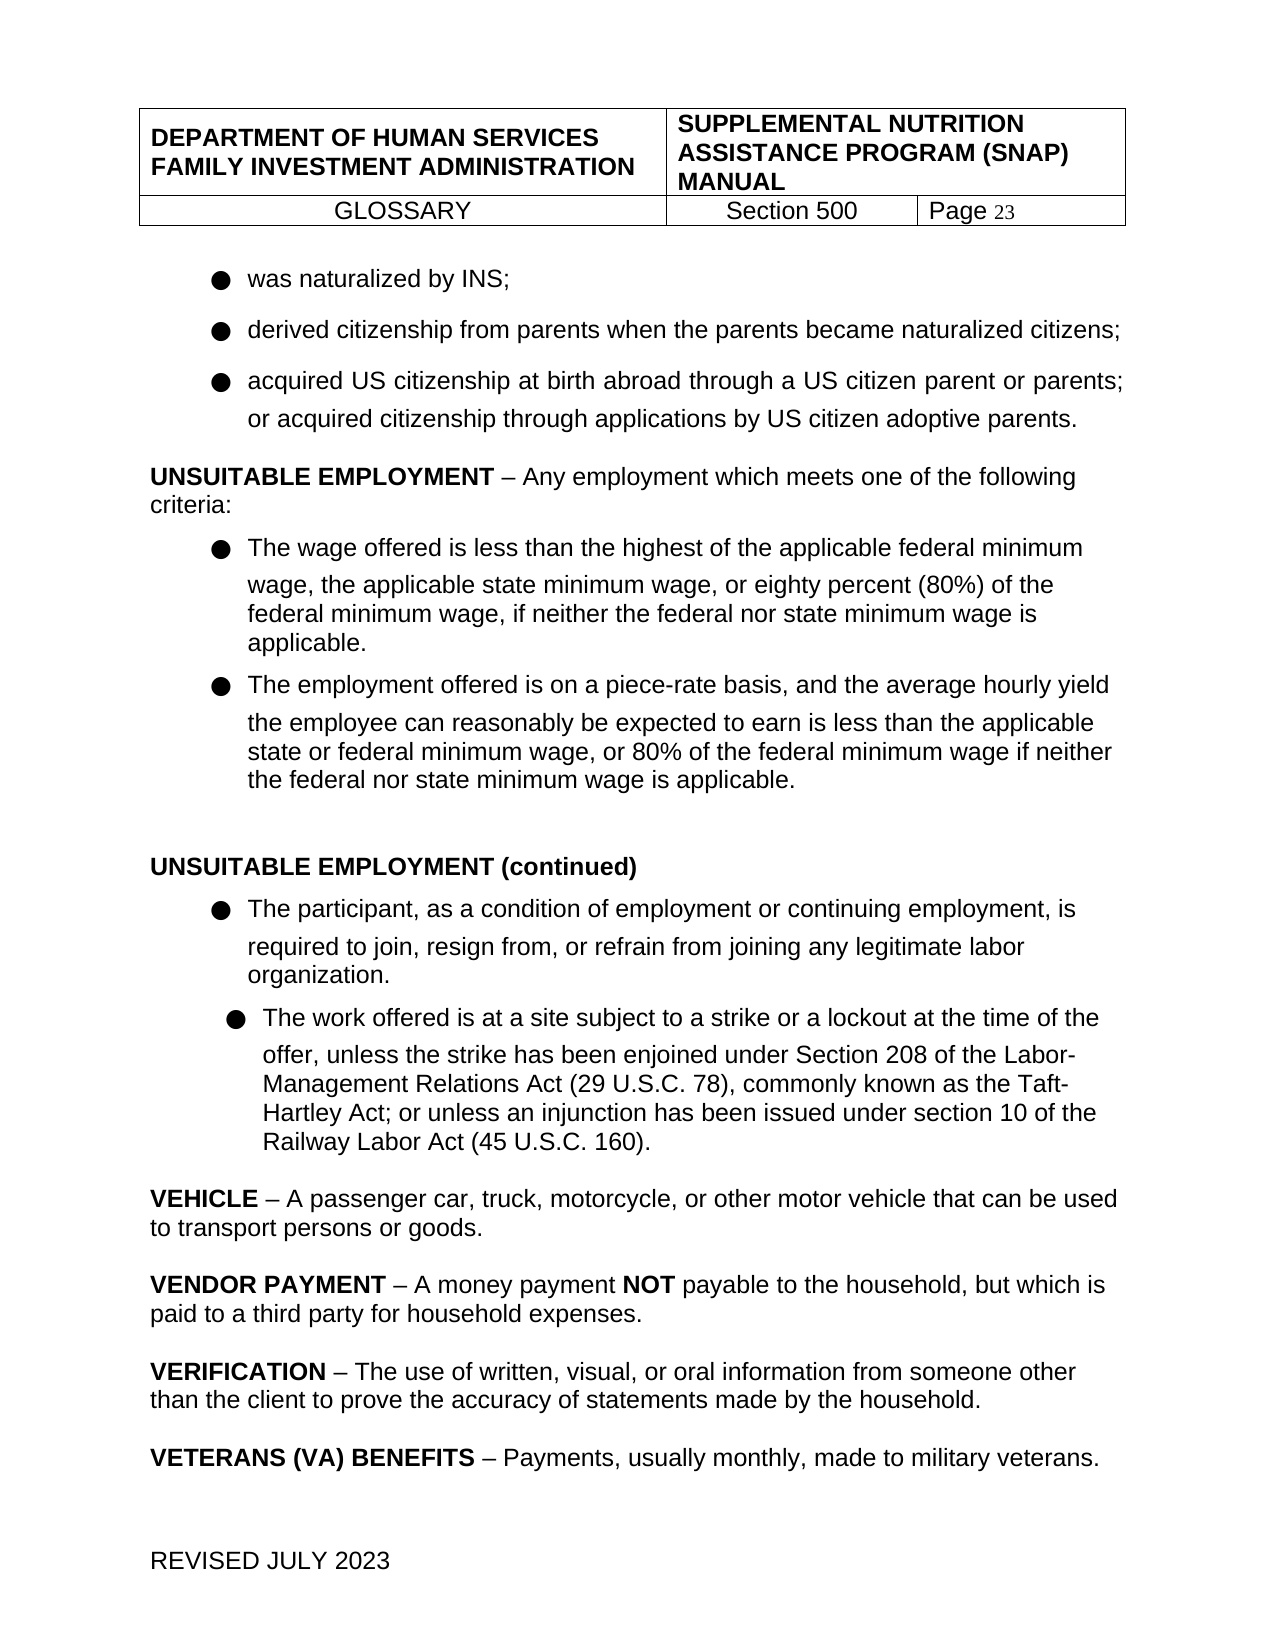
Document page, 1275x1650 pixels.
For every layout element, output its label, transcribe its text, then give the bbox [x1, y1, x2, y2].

text VEHICLE – A passenger car, truck, motorcycle, or other motor vehicle that can be used to transport persons or goods. [150, 1184, 1125, 1241]
list was naturalized by INS; [210, 250, 1125, 301]
list The work offered is at a site subject to a strike or a lockout at the time of the offer, unless the strike has been enjoined under Section 208 of the Labor-Management Relations Act (29 U.S.C. 78), commonly known as the Taft-Hartley Act; or unless an injunction has been issued under section 10 of the Railway Labor Act (45 U.S.C. 160). [225, 989, 1125, 1155]
list The employment offered is on a piece-rate basis, and the average hourly yield the employee can reasonably be expected to earn is less than the applicable state or federal minimum wage, or 80% of the federal minimum wage if neither the federal nor state minimum wage is applicable. [210, 656, 1125, 794]
text UNSUITABLE EMPLOYMENT – Any employment which meets one of the following criteria: [150, 461, 1125, 519]
list The participant, as a condition of employment or continuing employment, is required to join, resign from, or refrain from joining any legitimate labor organization. [210, 880, 1125, 989]
list The wage offered is less than the highest of the applicable federal minimum wage, the applicable state minimum wage, or eighty percent (80%) of the federal minimum wage, if neither the federal nor state minimum wage is applicable. [210, 519, 1125, 656]
text VETERANS (VA) BENEFITS – Payments, usually monthly, made to military veterans. [150, 1443, 1125, 1471]
text VENDOR PAYMENT – A money payment NOT payable to the household, but which is paid to a third party for household expenses. [150, 1270, 1125, 1328]
text VERIFICATION – The use of written, visual, or oral information from someone other than the client to prove the accuracy of statements made by the household. [150, 1356, 1125, 1414]
list derived citizenship from parents when the parents became naturalized citizens; [210, 301, 1125, 353]
list acquired US citizenship at birth abroad through a US citizen parent or parents; or acquired citizenship through applications by US citizen adoptive parents. [210, 353, 1125, 433]
text UNSUITABLE EMPLOYMENT (continued) [150, 851, 1125, 880]
